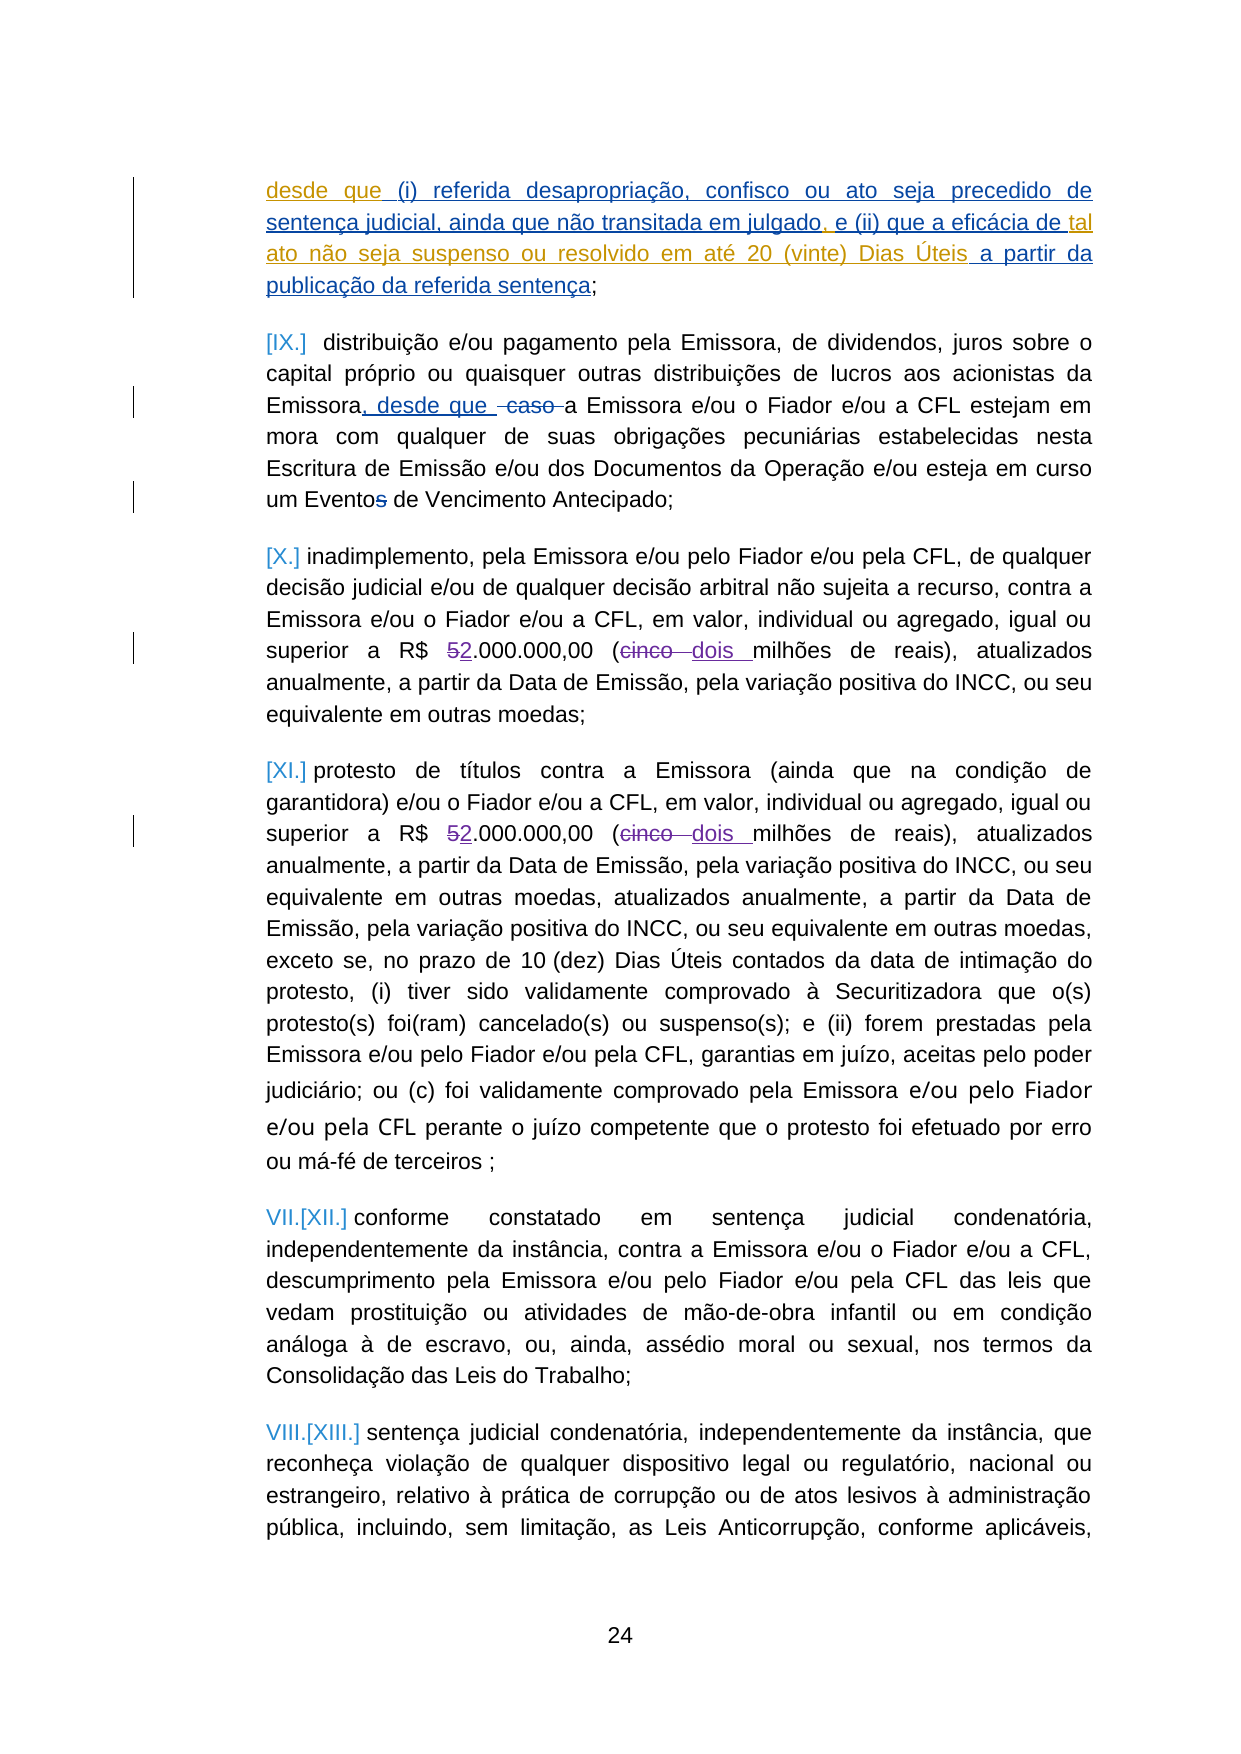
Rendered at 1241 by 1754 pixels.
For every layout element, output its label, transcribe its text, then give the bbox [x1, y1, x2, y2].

list inadimplemento, pela Emissora e/ou pelo Fiador e/ou pela CFL, de qualquer decisão judicial e/ou de qualquer decisão arbitral não sujeita a recurso, contra a Emissora e/ou o Fiador e/ou a CFL, em valor, individual ou agregado, igual ou superior a R$ .000.000,00 (milhões de reais), atualizados anualmente, a partir da Data de Emissão, pela variação positiva do INCC, ou seu equivalente em outras moedas; [266, 543, 1092, 727]
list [266, 177, 1092, 200]
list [266, 1419, 1092, 1540]
list distribuição e/ou pagamento pela Emissora, de dividendos, juros sobre o capital próprio ou quaisquer outras distribuições de lucros aos acionistas da Emissoraa Emissora e/ou o Fiador e/ou a CFL estejam em mora com qualquer de suas obrigações pecuniárias estabelecidas nesta Escritura de Emissão e/ou dos Documentos da Operação e/ou esteja em curso um Evento de Vencimento Antecipado; [266, 328, 1092, 513]
list protesto de títulos contra a Emissora (ainda que na condição de garantidora) e/ou o Fiador e/ou a CFL, em valor, individual ou agregado, igual ou superior a R$ .000.000,00 (milhões de reais), atualizados anualmente, a partir da Data de Emissão, pela variação positiva do INCC, ou seu equivalente em outras moedas, atualizados anualmente, a partir da Data de Emissão, pela variação positiva do INCC, ou seu equivalente em outras moedas, exceto se, no prazo de 10 (dez) Dias Úteis contados da data de intimação do protesto, (i) tiver sido validamente comprovado à Securitizadora que o(s) protesto(s) foi(ram) cancelado(s) ou suspenso(s); e (ii) forem prestadas pela Emissora e/ou pelo Fiador e/ou pela CFL, garantias em juízo, aceitas pelo poder judiciário; ou (c) foi validamente comprovado pela Emissora e/ou pelo Fiador e/ou pela CFL perante o juízo competente que o protesto foi efetuado por erro ou má-fé de terceiros ; [266, 757, 1092, 1174]
list conforme constatado em sentença judicial condenatória, independentemente da instância, contra a Emissora e/ou o Fiador e/ou a CFL, descumprimento pela Emissora e/ou pelo Fiador e/ou pela CFL das leis que vedam prostituição ou atividades de mão-de-obra infantil ou em condição análoga à de escravo, ou, ainda, assédio moral ou sexual, nos termos da Consolidação das Leis do Trabalho; [266, 1204, 1092, 1388]
